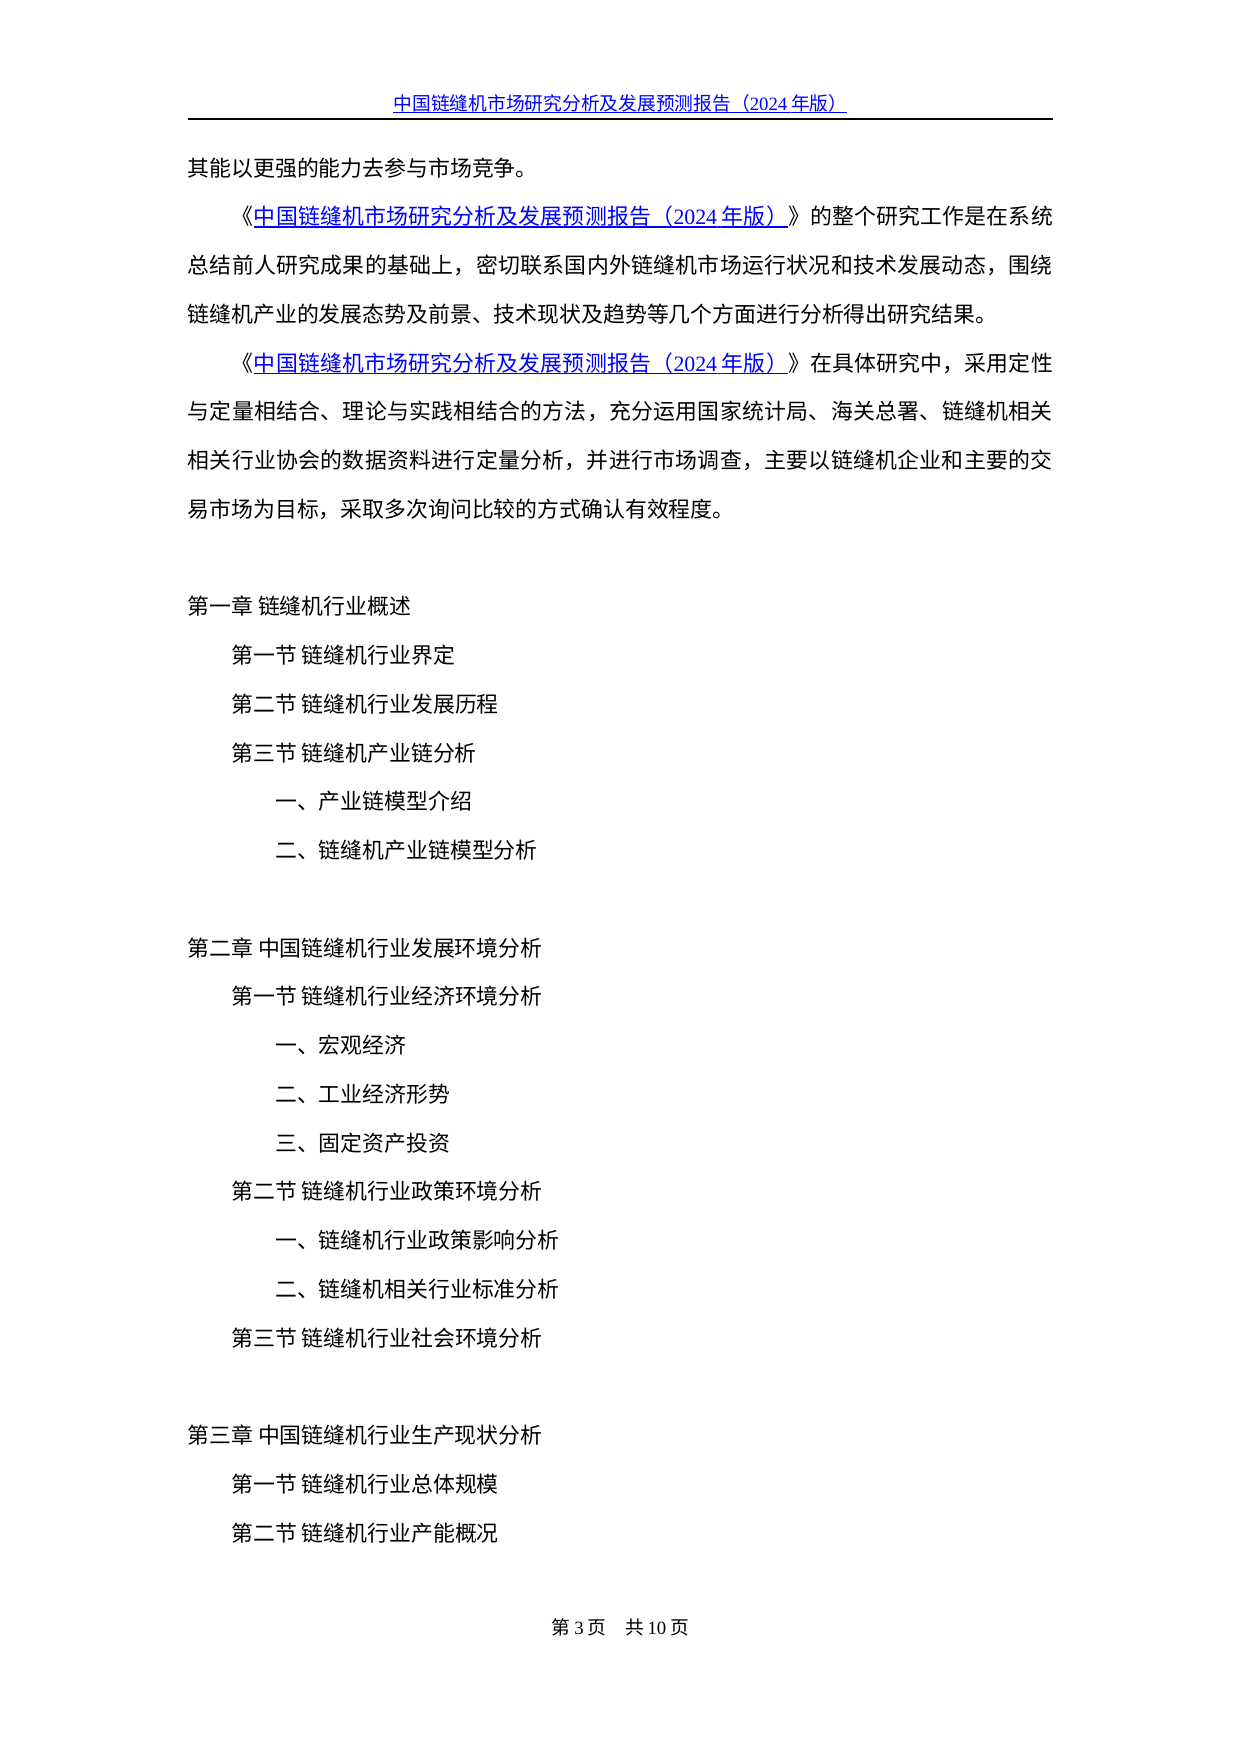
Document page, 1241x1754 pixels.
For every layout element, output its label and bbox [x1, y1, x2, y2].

text [187, 150, 1053, 1548]
